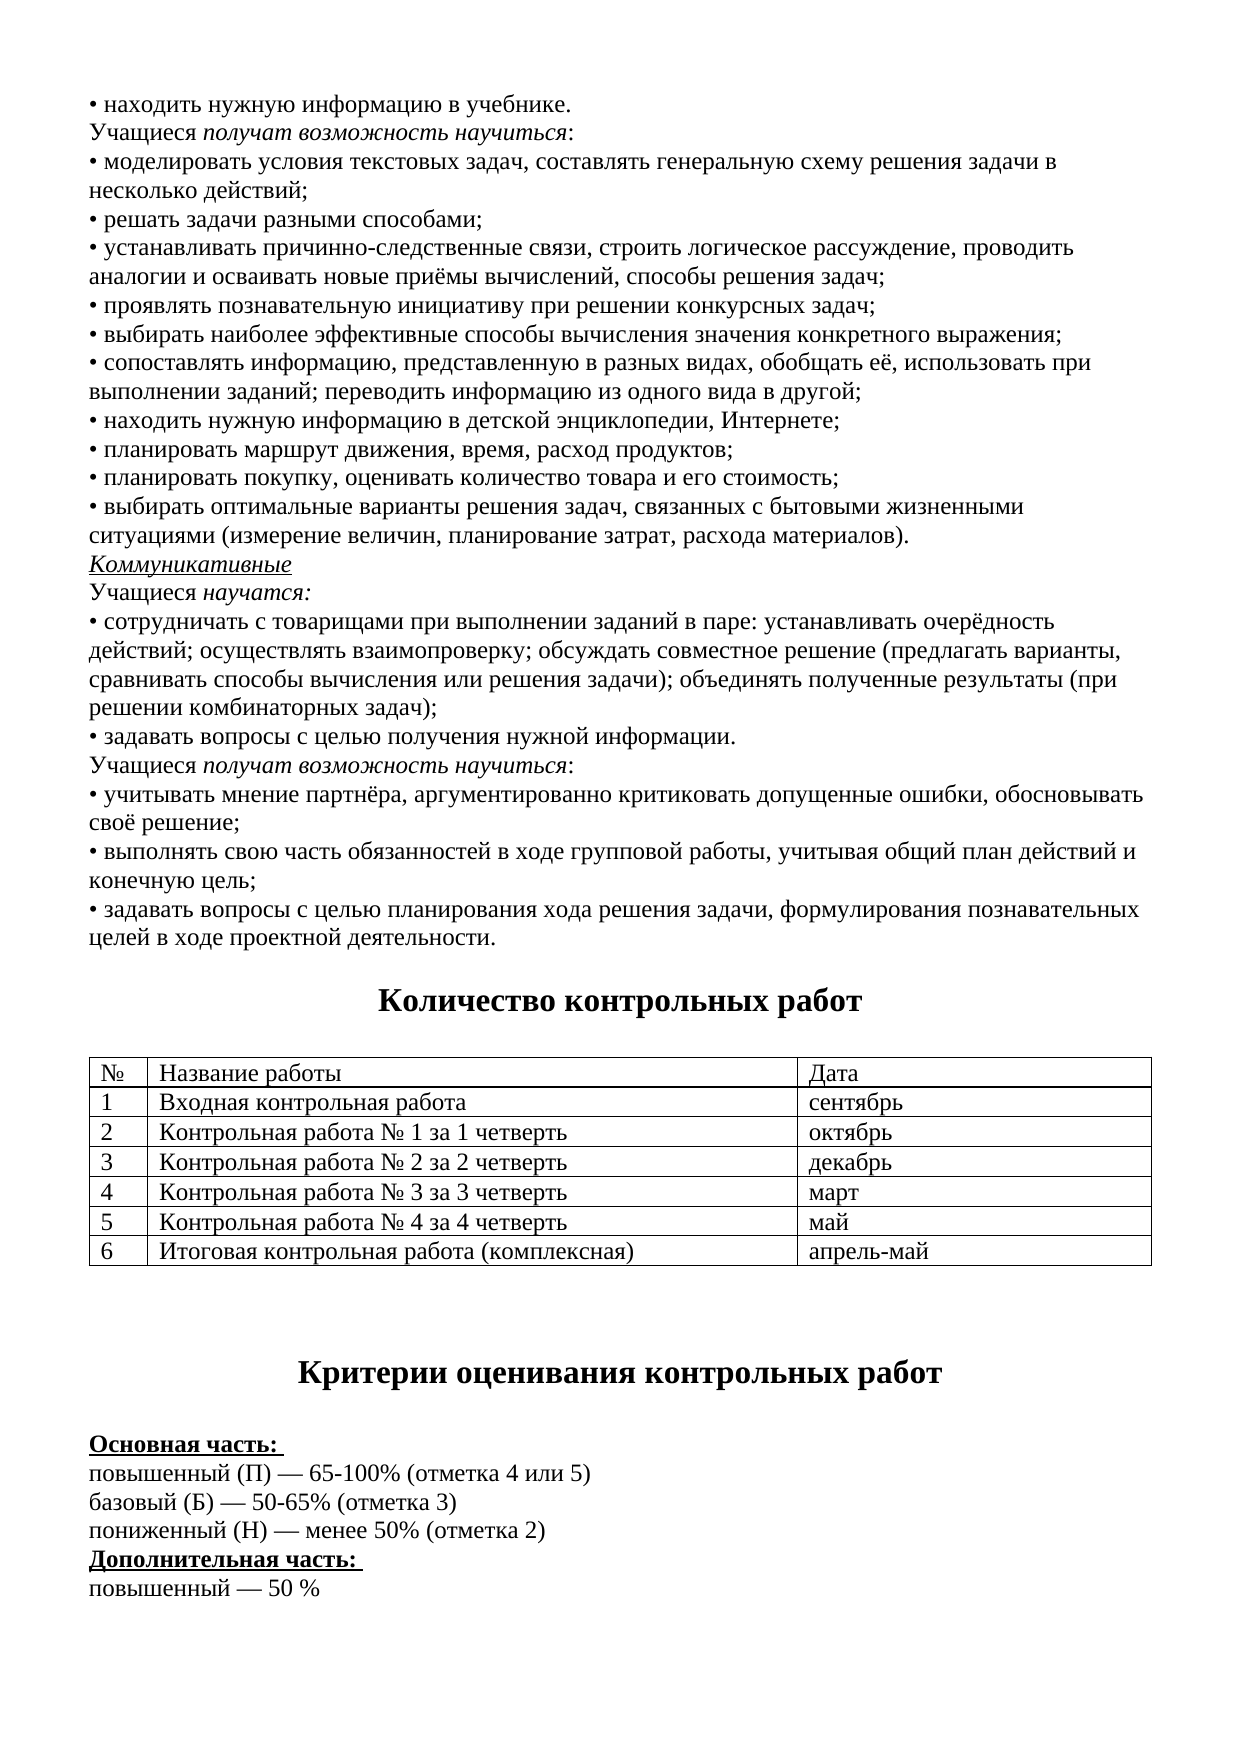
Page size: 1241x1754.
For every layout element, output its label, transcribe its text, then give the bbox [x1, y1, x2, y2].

text • учитывать мнение партнёра, аргументированно критиковать допущенные ошибки, обосновывать своё решение; [89, 779, 1152, 836]
table_cell март [798, 1177, 1151, 1206]
table_cell май [798, 1207, 1151, 1235]
table_cell октябрь [798, 1117, 1151, 1146]
table_cell Входная контрольная работа [148, 1088, 797, 1116]
text Учащиеся получат возможность научиться: [89, 117, 1152, 146]
table_cell Контрольная работа № 1 за 1 четверть [148, 1117, 797, 1146]
table_cell 4 [90, 1177, 147, 1206]
table_header Дата [798, 1058, 1151, 1086]
table_cell 6 [90, 1236, 147, 1265]
text • задавать вопросы с целью планирования хода решения задачи, формулирования познавательных целей в ходе проектной деятельности. [89, 894, 1152, 951]
table_cell декабрь [798, 1147, 1151, 1176]
text • планировать покупку, оценивать количество товара и его стоимость; [89, 462, 1152, 491]
table_cell Контрольная работа № 2 за 2 четверть [148, 1147, 797, 1176]
text повышенный (П) — 65-100% (отметка 4 или 5) [89, 1458, 1152, 1487]
text Основная часть: [89, 1429, 1152, 1458]
text • находить нужную информацию в учебнике. [89, 89, 1152, 117]
text • планировать маршрут движения, время, расход продуктов; [89, 434, 1152, 462]
text Критерии оценивания контрольных работ [89, 1352, 1152, 1391]
text Учащиеся научатся: [89, 577, 1152, 606]
table_header Название работы [148, 1058, 797, 1086]
text • задавать вопросы с целью получения нужной информации. [89, 721, 1152, 750]
table_cell Итоговая контрольная работа (комплексная) [148, 1236, 797, 1265]
text • выбирать наиболее эффективные способы вычисления значения конкретного выражения; [89, 319, 1152, 347]
text Дополнительная часть: [89, 1544, 1152, 1573]
text Учащиеся получат возможность научиться: [89, 750, 1152, 779]
text • выбирать оптимальные варианты решения задач, связанных с бытовыми жизненными ситуациями (измерение величин, планирование затрат, расхода материалов). [89, 491, 1152, 549]
table_cell Контрольная работа № 3 за 3 четверть [148, 1177, 797, 1206]
text • моделировать условия текстовых задач, составлять генеральную схему решения задачи в несколько действий; [89, 146, 1152, 204]
text • находить нужную информацию в детской энциклопедии, Интернете; [89, 405, 1152, 434]
text Коммуникативные [89, 549, 1152, 577]
text • проявлять познавательную инициативу при решении конкурсных задач; [89, 290, 1152, 319]
text • решать задачи разными способами; [89, 204, 1152, 232]
text • выполнять свою часть обязанностей в ходе групповой работы, учитывая общий план действий и конечную цель; [89, 836, 1152, 894]
table_cell апрель-май [798, 1236, 1151, 1265]
text базовый (Б) — 50-65% (отметка 3) [89, 1487, 1152, 1515]
text повышенный — 50 % [89, 1573, 1152, 1602]
text Количество контрольных работ [89, 980, 1152, 1018]
table_cell 2 [90, 1117, 147, 1146]
table_cell сентябрь [798, 1088, 1151, 1116]
table_cell 3 [90, 1147, 147, 1176]
text • сотрудничать с товарищами при выполнении заданий в паре: устанавливать очерёдность действий; осуществлять взаимопроверку; обсуждать совместное решение (предлагать варианты, сравнивать способы вычисления или решения задачи); объединять полученные результаты (при решении комбинаторных задач); [89, 606, 1152, 721]
table_cell 1 [90, 1088, 147, 1116]
text • сопоставлять информацию, представленную в разных видах, обобщать её, использовать при выполнении заданий; переводить информацию из одного вида в другой; [89, 347, 1152, 405]
text • устанавливать причинно-следственные связи, строить логическое рассуждение, проводить аналогии и осваивать новые приёмы вычислений, способы решения задач; [89, 232, 1152, 290]
table_header № [90, 1058, 147, 1086]
table_cell 5 [90, 1207, 147, 1235]
text пониженный (Н) — менее 50% (отметка 2) [89, 1515, 1152, 1544]
table_cell Контрольная работа № 4 за 4 четверть [148, 1207, 797, 1235]
